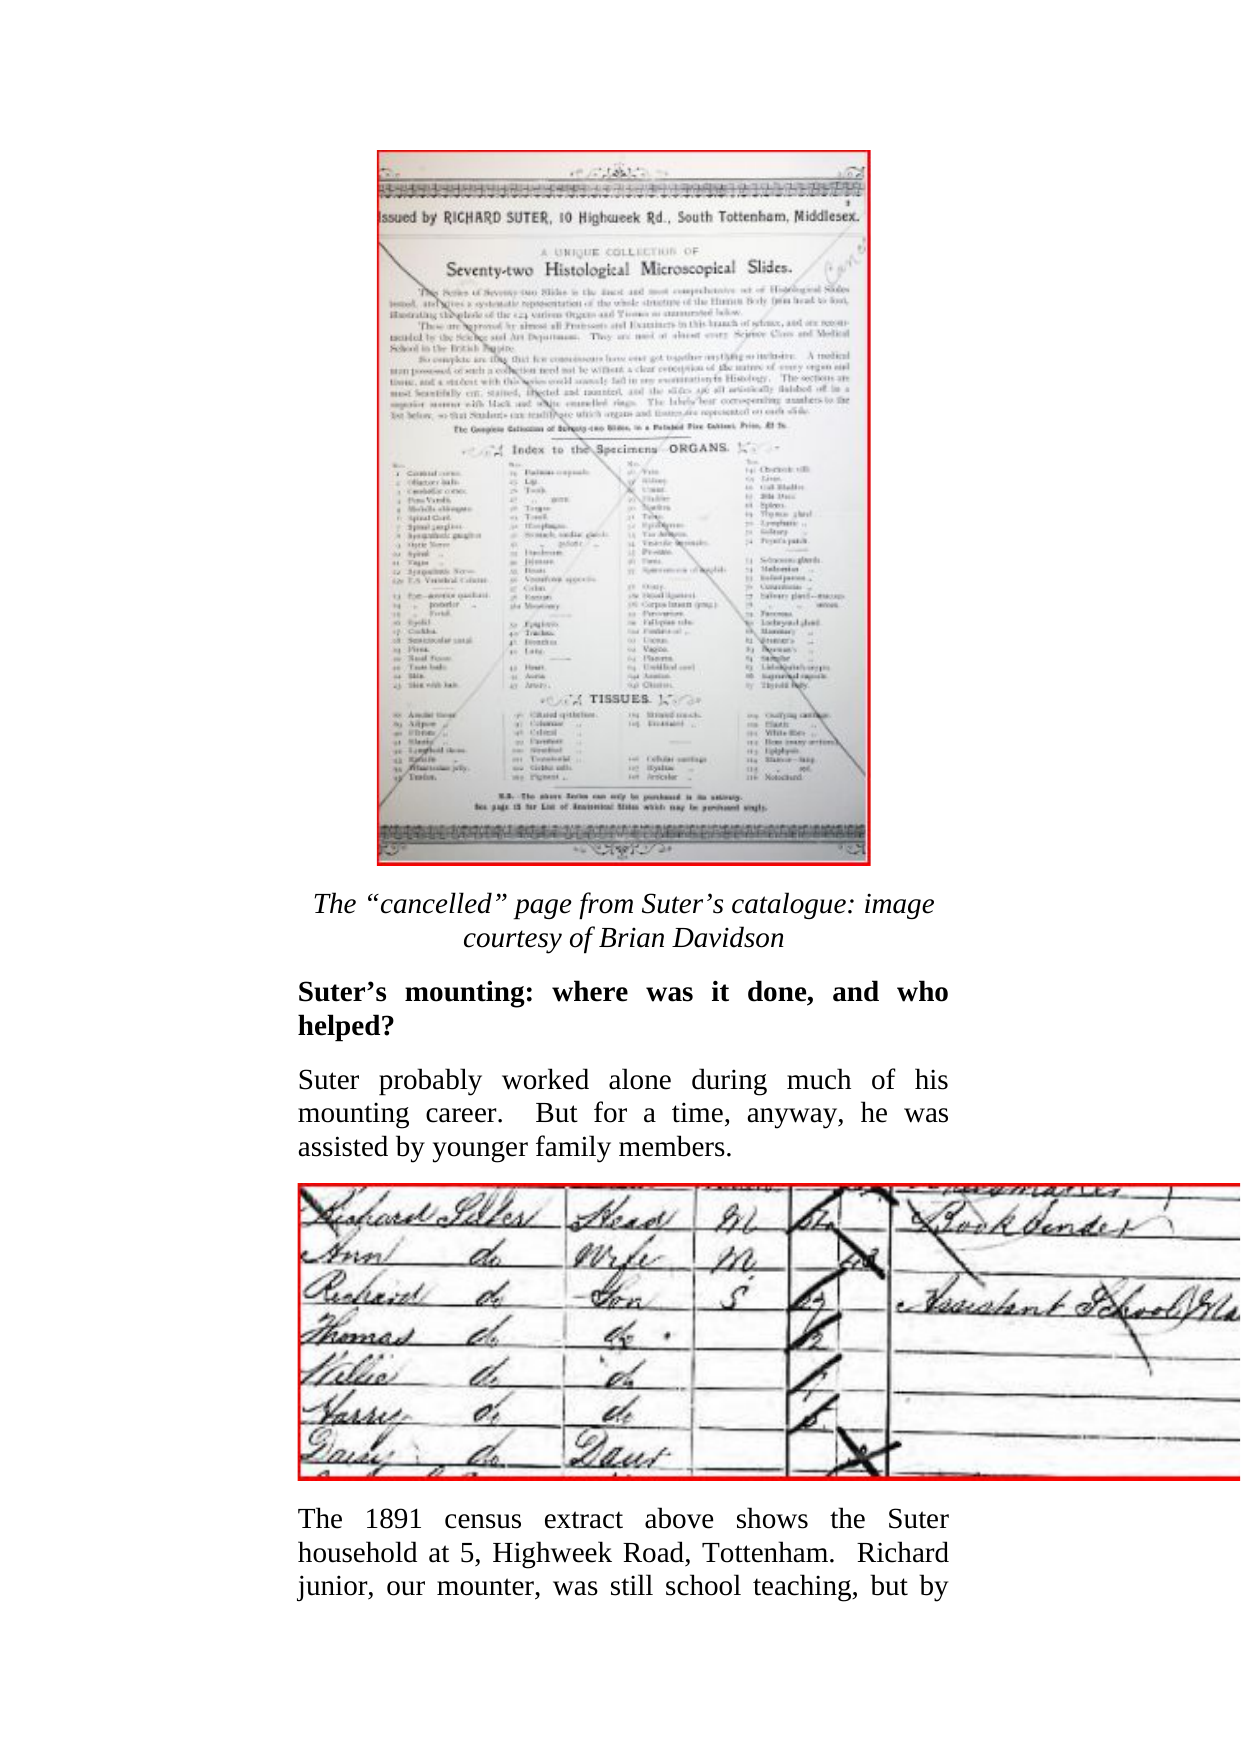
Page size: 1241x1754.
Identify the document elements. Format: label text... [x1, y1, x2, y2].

text Suter’s mounting: where was it done, and who helped? [298, 974, 950, 1041]
text Suter probably worked alone during much of his mounting career. But for a time, anyway, he was assisted by younger family members. [298, 1062, 950, 1163]
picture [297, 1183, 1241, 1481]
picture [376, 150, 871, 866]
text The “cancelled” page from Suter’s catalogue: image courtesy of Brian Davidson [298, 886, 950, 953]
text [298, 1501, 950, 1602]
